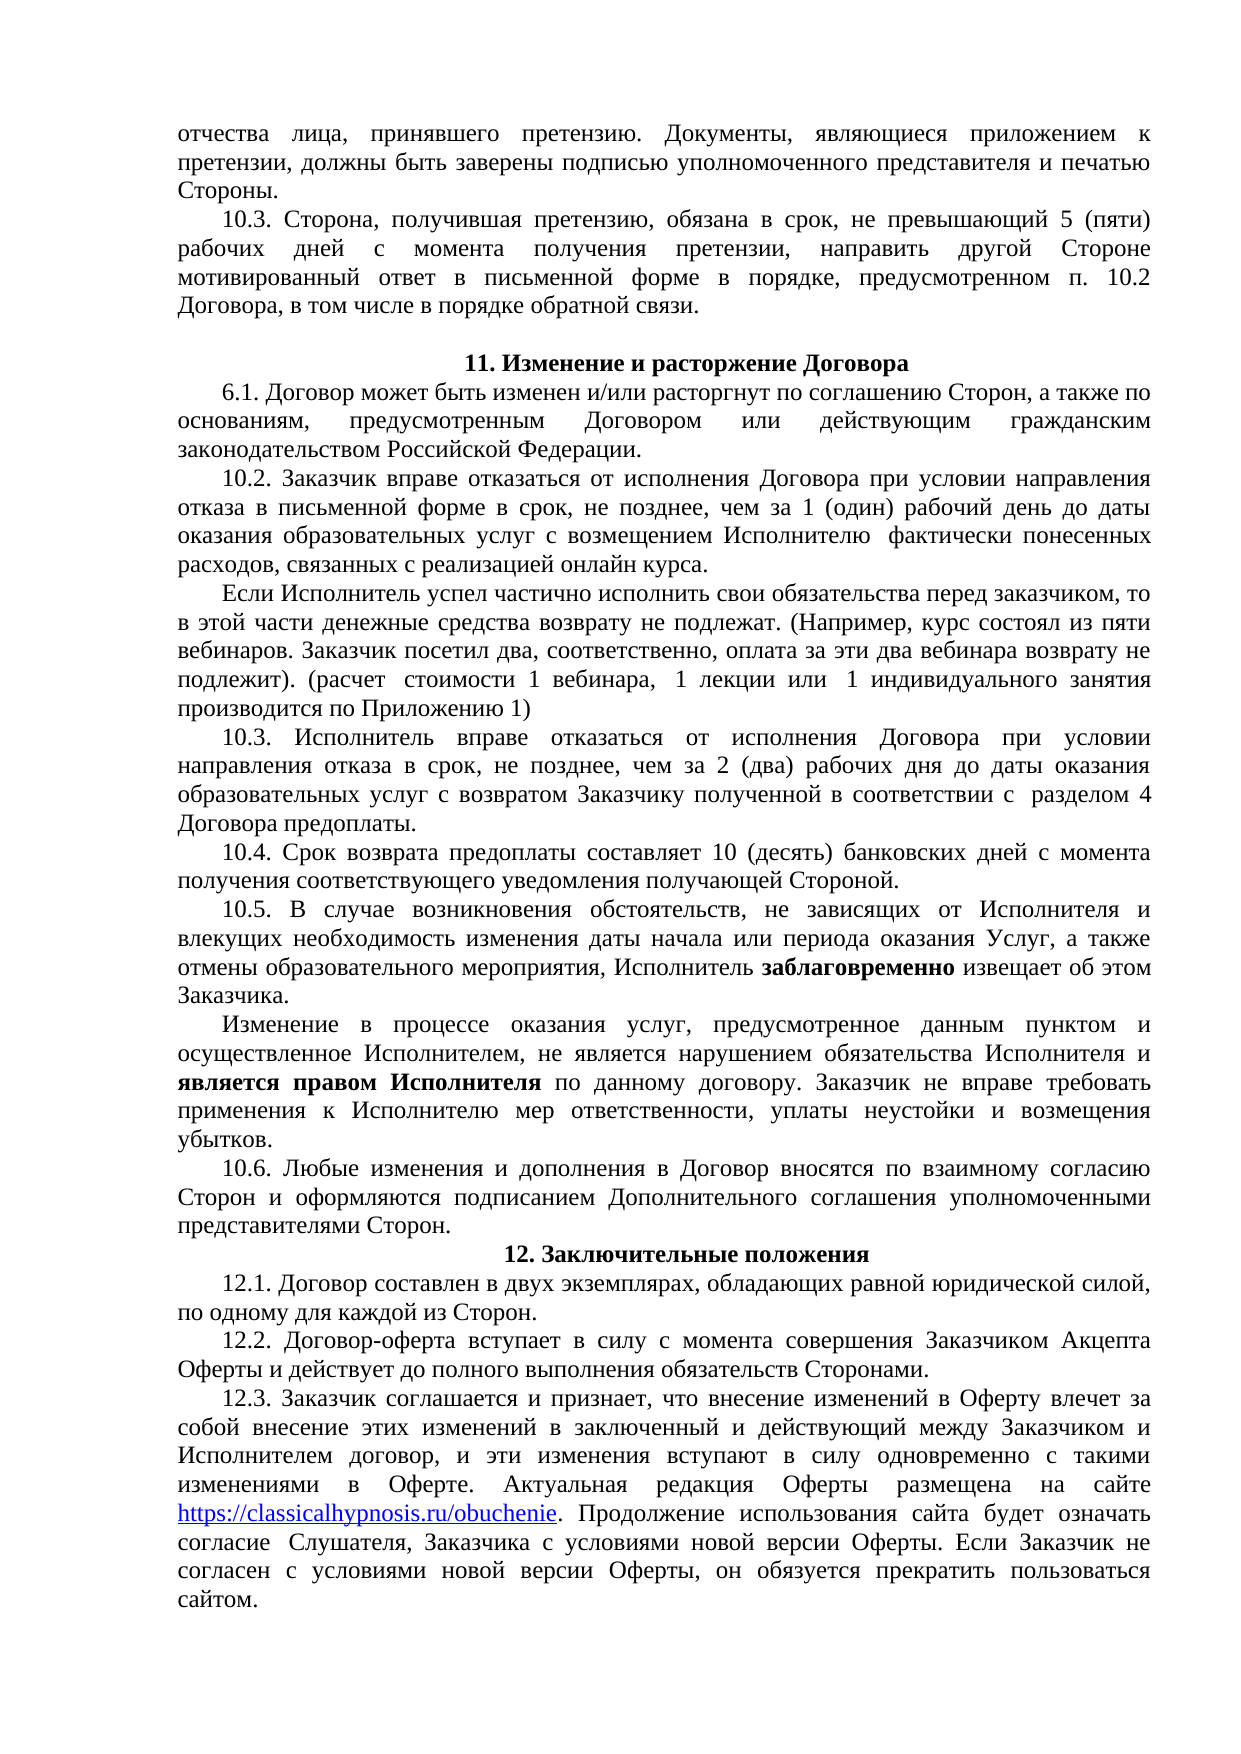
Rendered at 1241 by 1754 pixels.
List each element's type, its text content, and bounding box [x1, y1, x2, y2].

text 10.2. Заказчик вправе отказаться от исполнения Договора при условии направления отказа в письменной форме в срок, не позднее, чем за 1 (один) рабочий день до даты оказания образовательных услуг с возмещением Исполнителю фактически понесенных расходов, связанных с реализацией онлайн курса. [177, 463, 1152, 578]
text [177, 118, 1152, 204]
text 12.2. Договор-оферта вступает в силу с момента совершения Заказчиком Акцепта Оферты и действует до полного выполнения обязательств Сторонами. [177, 1326, 1152, 1383]
text 10.3. Исполнитель вправе отказаться от исполнения Договора при условии направления отказа в срок, не позднее, чем за 2 (два) рабочих дня до даты оказания образовательных услуг с возвратом Заказчику полученной в соответствии с разделом 4 Договора предоплаты. [177, 722, 1152, 837]
text 10.5. В случае возникновения обстоятельств, не зависящих от Исполнителя и влекущих необходимость изменения даты начала или периода оказания Услуг, а также отмены образовательного мероприятия, Исполнитель заблаговременно извещает об этом Заказчика. [177, 894, 1152, 1009]
text Изменение в процессе оказания услуг, предусмотренное данным пунктом и осуществленное Исполнителем, не является нарушением обязательства Исполнителя и является правом Исполнителя по данному договору. Заказчик не вправе требовать применения к Исполнителю мер ответственности, уплаты неустойки и возмещения убытков. [177, 1009, 1152, 1153]
text 11. Изменение и расторжение Договора [177, 348, 1152, 377]
text 12. Заключительные положения [177, 1239, 1152, 1268]
text 10.6. Любые изменения и дополнения в Договор вносятся по взаимному согласию Сторон и оформляются подписанием Дополнительного соглашения уполномоченными представителями Сторон. [177, 1153, 1152, 1239]
text Если Исполнитель успел частично исполнить свои обязательства перед заказчиком, то в этой части денежные средства возврату не подлежат. (Например, курс состоял из пяти вебинаров. Заказчик посетил два, соответственно, оплата за эти два вебинара возврату не подлежит). (расчет стоимости 1 вебинара, 1 лекции или 1 индивидуального занятия производится по Приложению 1) [177, 578, 1152, 722]
text 12.3. Заказчик соглашается и признает, что внесение изменений в Оферту влечет за собой внесение этих изменений в заключенный и действующий между Заказчиком и Исполнителем договор, и эти изменения вступают в силу одновременно с такими изменениями в Оферте. Актуальная редакция Оферты размещена на сайте https://classicalhypnosis.ru/obuchenie. Продолжение использования сайта будет означать согласие Слушателя, Заказчика с условиями новой версии Оферты. Если Заказчик не согласен с условиями новой версии Оферты, он обязуется прекратить пользоваться сайтом. [177, 1383, 1152, 1613]
text 6.1. Договор может быть изменен и/или расторгнут по соглашению Сторон, а также по основаниям, предусмотренным Договором или действующим гражданским законодательством Российской Федерации. [177, 377, 1152, 463]
text 12.1. Договор составлен в двух экземплярах, обладающих равной юридической силой, по одному для каждой из Сторон. [177, 1268, 1152, 1326]
text 10.4. Срок возврата предоплаты составляет 10 (десять) банковских дней с момента получения соответствующего уведомления получающей Стороной. [177, 837, 1152, 894]
text 10.3. Сторона, получившая претензию, обязана в срок, не превышающий 5 (пяти) рабочих дней с момента получения претензии, направить другой Стороне мотивированный ответ в письменной форме в порядке, предусмотренном п. 10.2 Договора, в том числе в порядке обратной связи. [177, 204, 1152, 319]
